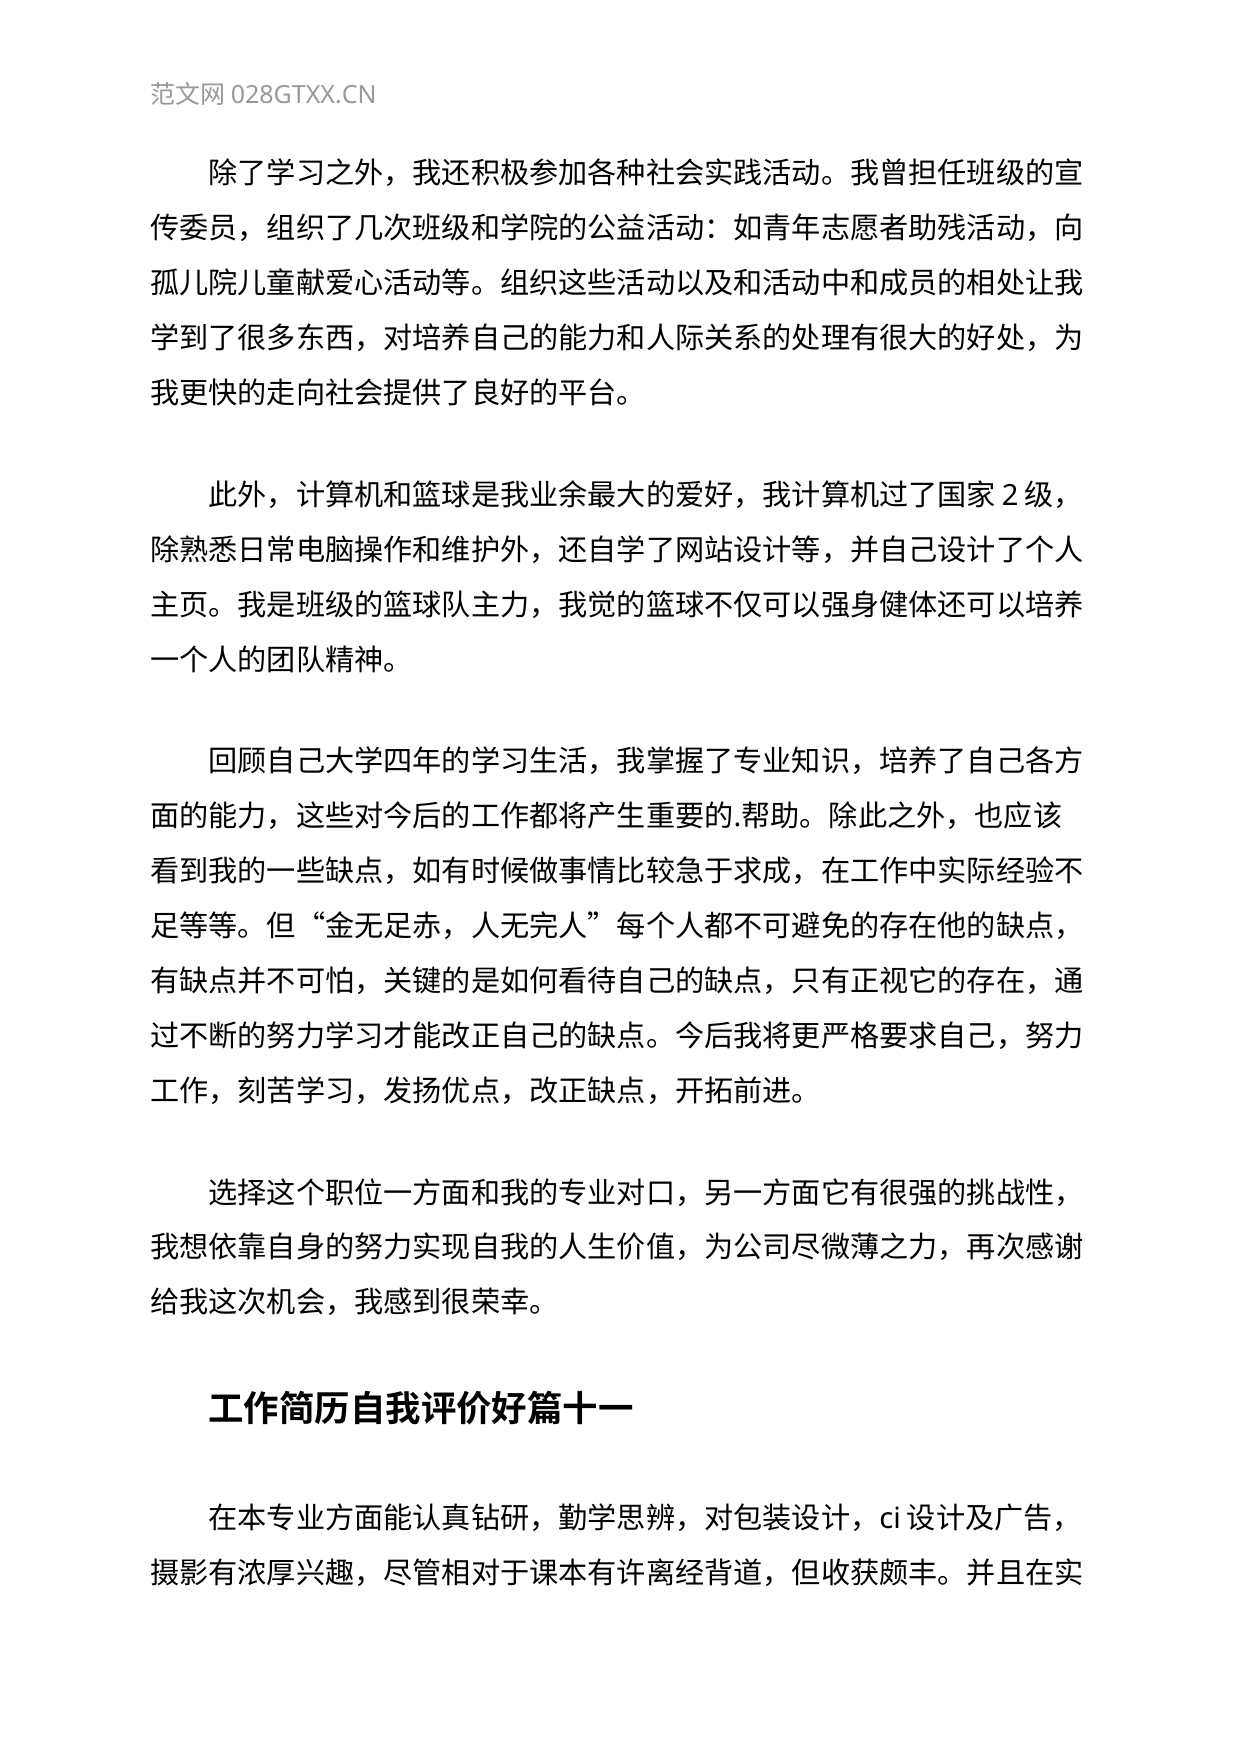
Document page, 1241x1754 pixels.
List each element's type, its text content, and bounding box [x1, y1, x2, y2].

text 此外，计算机和篮球是我业余最大的爱好，我计算机过了国家2级，除熟悉日常电脑操作和维护外，还自学了网站设计等，并自己设计了个人主页。我是班级的篮球队主力，我觉的篮球不仅可以强身健体还可以培养一个人的团队精神。 [150, 471, 1090, 678]
text 工作简历自我评价好篇十一 [150, 1381, 1090, 1432]
text 回顾自己大学四年的学习生活，我掌握了专业知识，培养了自己各方面的能力，这些对今后的工作都将产生重要的.帮助。除此之外，也应该看到我的一些缺点，如有时候做事情比较急于求成，在工作中实际经验不足等等。但“金无足赤，人无完人”每个人都不可避免的存在他的缺点，有缺点并不可怕，关键的是如何看待自己的缺点，只有正视它的存在，通过不断的努力学习才能改正自己的缺点。今后我将更严格要求自己，努力工作，刻苦学习，发扬优点，改正缺点，开拓前进。 [150, 738, 1090, 1110]
text 除了学习之外，我还积极参加各种社会实践活动。我曾担任班级的宣传委员，组织了几次班级和学院的公益活动：如青年志愿者助残活动，向孤儿院儿童献爱心活动等。组织这些活动以及和活动中和成员的相处让我学到了很多东西，对培养自己的能力和人际关系的处理有很大的好处，为我更快的走向社会提供了良好的平台。 [150, 150, 1090, 412]
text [150, 1494, 1090, 1591]
text 选择这个职位一方面和我的专业对口，另一方面它有很强的挑战性，我想依靠自身的努力实现自我的人生价值，为公司尽微薄之力，再次感谢给我这次机会，我感到很荣幸。 [150, 1169, 1090, 1321]
